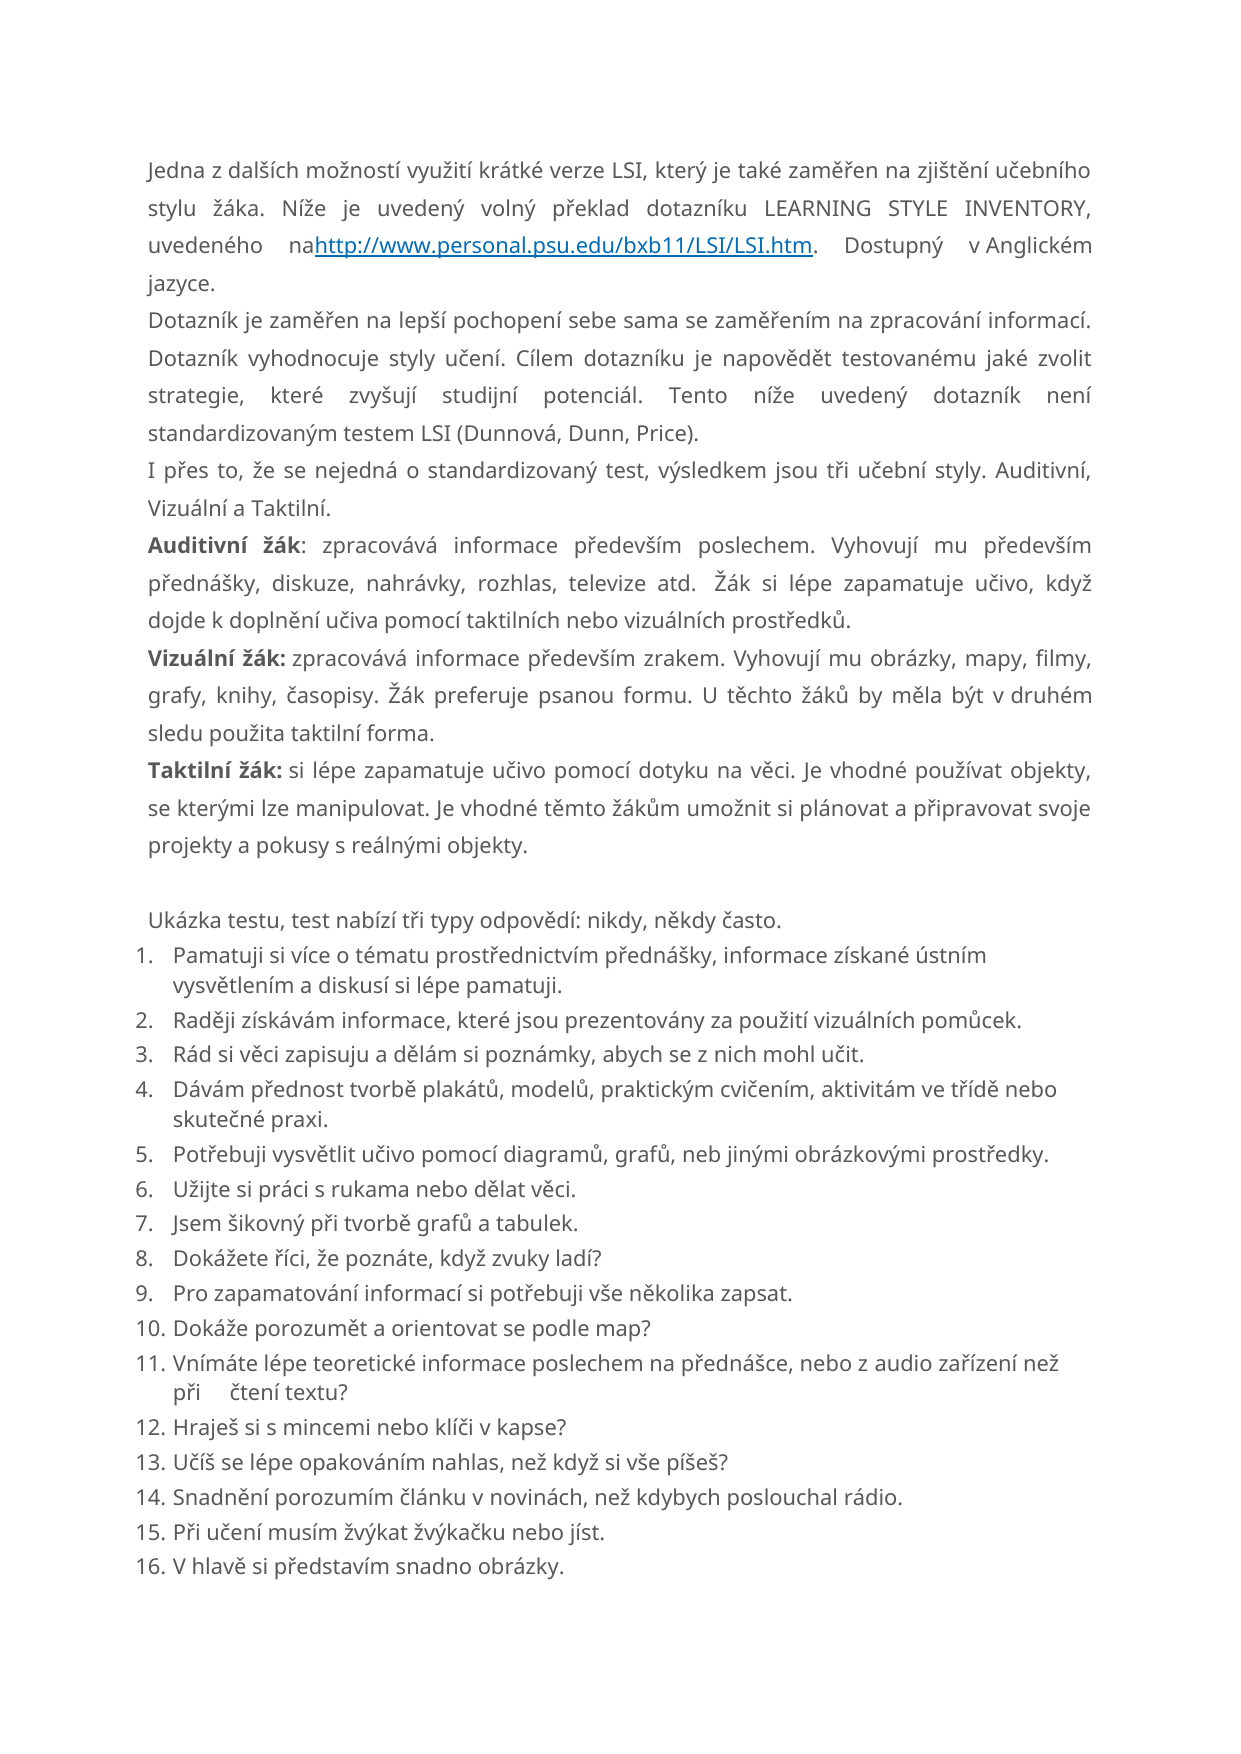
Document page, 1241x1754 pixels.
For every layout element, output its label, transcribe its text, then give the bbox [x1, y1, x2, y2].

list Dokážete říci, že poznáte, když zvuky ladí? [135, 1243, 1093, 1273]
list Jsem šikovný při tvorbě grafů a tabulek. [135, 1208, 1093, 1238]
text I přes to, že se nejedná o standardizovaný test, výsledkem jsou tři učební styly. Auditivní, Vizuální a Taktilní. [148, 448, 1093, 523]
list Raději získávám informace, které jsou prezentovány za použití vizuálních pomůcek. [135, 1005, 1093, 1034]
list V hlavě si představím snadno obrázky. [135, 1551, 1093, 1581]
list Při učení musím žvýkat žvýkačku nebo jíst. [135, 1517, 1093, 1546]
text Taktilní žák: si lépe zapamatuje učivo pomocí dotyku na věci. Je vhodné používat objekty, se kterými lze manipulovat. Je vhodné těmto žákům umožnit si plánovat a připravovat svoje projekty a pokusy s reálnými objekty. [148, 748, 1093, 860]
list Potřebuji vysvětlit učivo pomocí diagramů, grafů, neb jinými obrázkovými prostředky. [135, 1139, 1093, 1169]
text Vizuální žák: zpracovává informace především zrakem. Vyhovují mu obrázky, mapy, filmy, grafy, knihy, časopisy. Žák preferuje psanou formu. U těchto žáků by měla být v druhém sledu použita taktilní forma. [148, 635, 1093, 748]
list Dokáže porozumět a orientovat se podle map? [135, 1313, 1093, 1343]
list Vnímáte lépe teoretické informace poslechem na přednášce, nebo z audio zařízení než při čtení textu? [135, 1348, 1093, 1407]
text Auditivní žák: zpracovává informace především poslechem. Vyhovují mu především přednášky, diskuze, nahrávky, rozhlas, televize atd. Žák si lépe zapamatuje učivo, když dojde k doplnění učiva pomocí taktilních nebo vizuálních prostředků. [148, 523, 1093, 635]
list Rád si věci zapisuju a dělám si poznámky, abych se z nich mohl učit. [135, 1039, 1093, 1069]
list Pamatuji si více o tématu prostřednictvím přednášky, informace získané ústním vysvětlením a diskusí si lépe pamatuji. [135, 940, 1093, 1000]
list Pro zapamatování informací si potřebuji vše několika zapsat. [135, 1278, 1093, 1308]
text Dotazník je zaměřen na lepší pochopení sebe sama se zaměřením na zpracování informací. Dotazník vyhodnocuje styly učení. Cílem dotazníku je napovědět testovanému jaké zvolit strategie, které zvyšují studijní potenciál. Tento níže uvedený dotazník není standardizovaným testem LSI (Dunnová, Dunn, Price). [148, 298, 1093, 448]
list Snadnění porozumím článku v novinách, než kdybych poslouchal rádio. [135, 1482, 1093, 1512]
text Jedna z dalších možností využití krátké verze LSI, který je také zaměřen na zjištění učebního stylu žáka. Níže je uvedený volný překlad dotazníku LEARNING STYLE INVENTORY, uvedeného nahttp://www.personal.psu.edu/bxb11/LSI/LSI.htm. Dostupný v Anglickém jazyce. [148, 148, 1093, 298]
list Učíš se lépe opakováním nahlas, než když si vše píšeš? [135, 1447, 1093, 1477]
text Ukázka testu, test nabízí tři typy odpovědí: nikdy, někdy často. [148, 898, 1093, 935]
list Užijte si práci s rukama nebo dělat věci. [135, 1174, 1093, 1203]
list Dávám přednost tvorbě plakátů, modelů, praktickým cvičením, aktivitám ve třídě nebo skutečné praxi. [135, 1074, 1093, 1134]
list Hraješ si s mincemi nebo klíči v kapse? [135, 1412, 1093, 1442]
